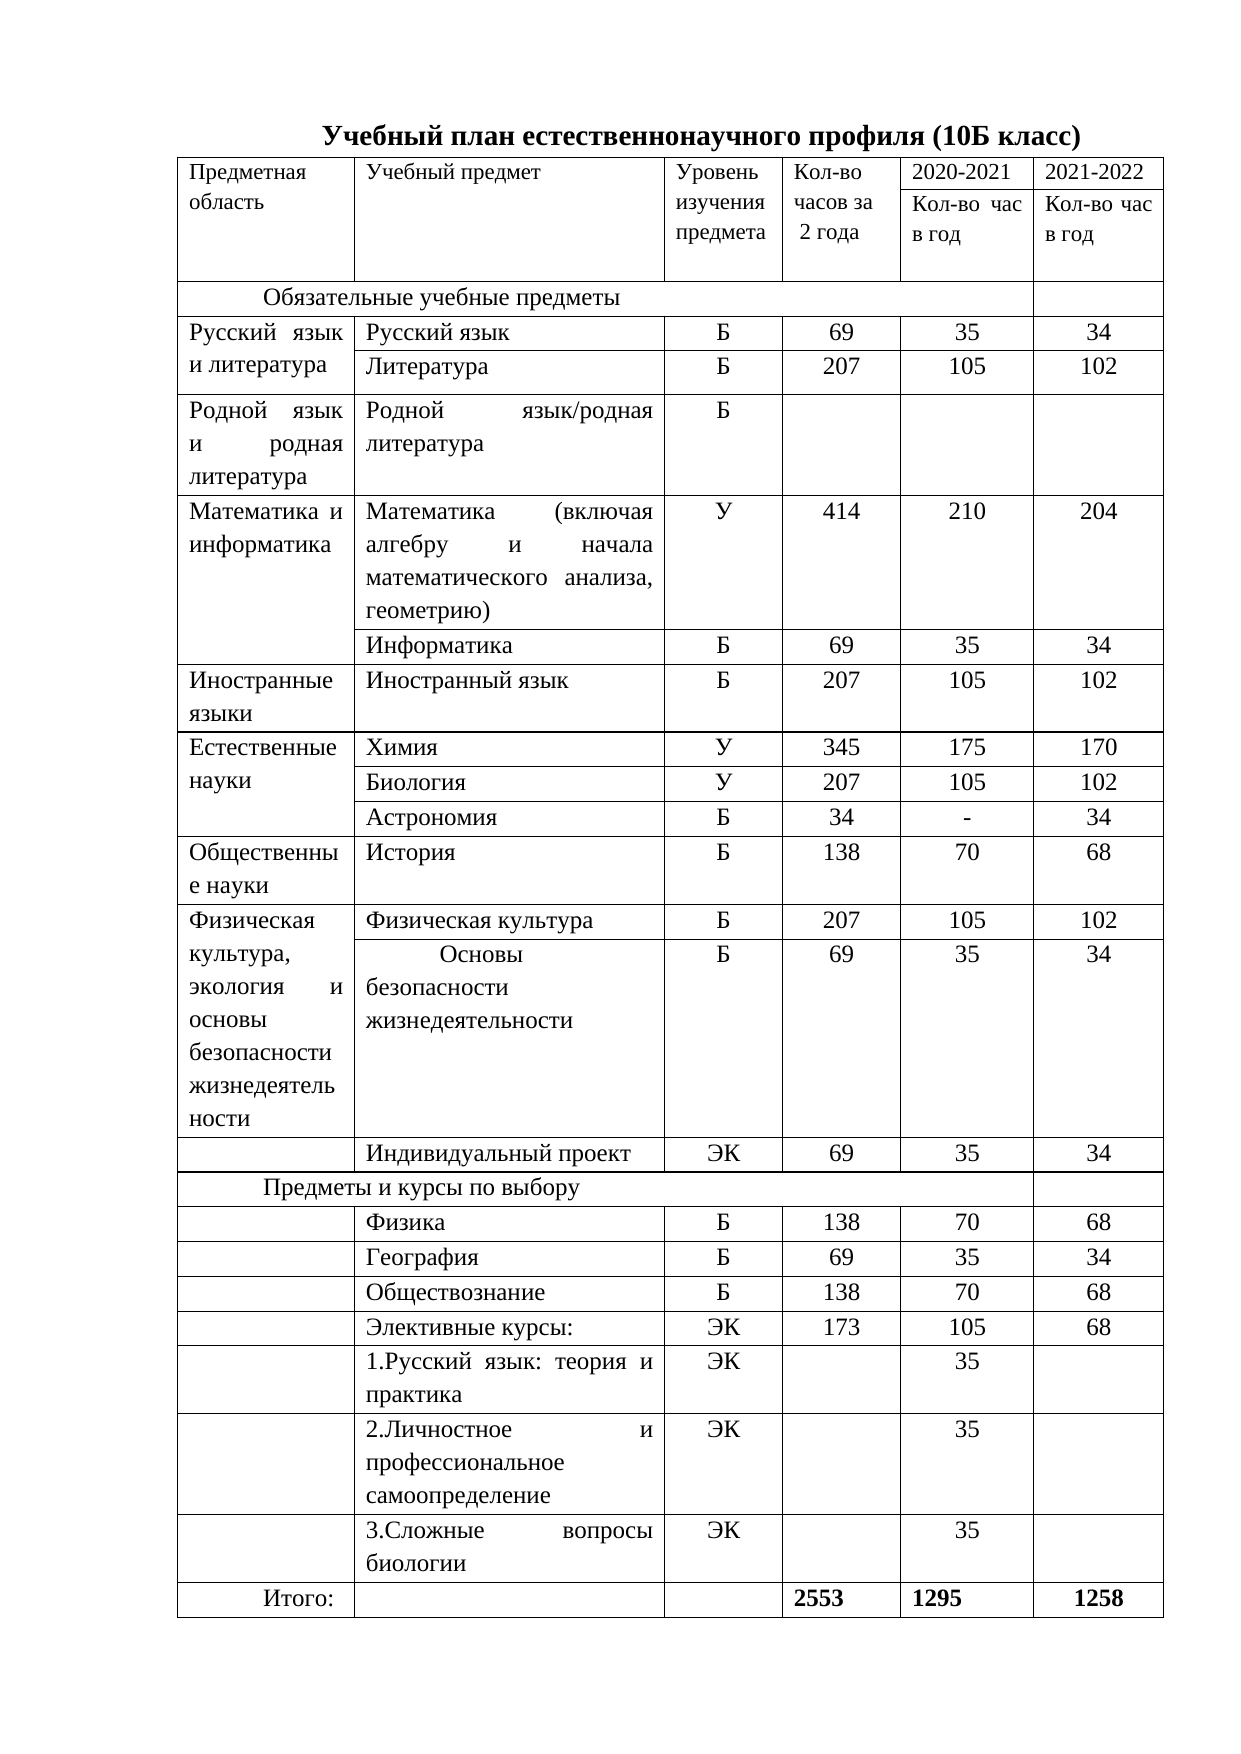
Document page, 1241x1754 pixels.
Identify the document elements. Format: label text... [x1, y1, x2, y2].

table_cell Б [665, 351, 782, 394]
table_cell 35 [901, 630, 1033, 664]
table_cell Родной язык и родная литература [178, 395, 354, 495]
table_cell 138 [783, 837, 900, 904]
table_cell 207 [783, 767, 900, 801]
table_cell 35 [901, 317, 1033, 350]
table_cell Б [665, 905, 782, 938]
table_cell У [665, 733, 782, 766]
table_cell [178, 1207, 354, 1241]
table_cell Биология [355, 767, 664, 801]
table_header Предметная область [178, 158, 354, 281]
table_cell [783, 1346, 900, 1413]
table_cell [178, 1414, 354, 1514]
table_cell ЭК [665, 1138, 782, 1171]
table_cell - [901, 802, 1033, 836]
table_cell 68 [1034, 1277, 1163, 1311]
table_cell Б [665, 837, 782, 904]
table_cell 1258 [1034, 1583, 1163, 1617]
table_cell Общественные науки [178, 837, 354, 904]
table_cell [1034, 282, 1163, 316]
table_cell Б [665, 395, 782, 495]
table_cell Математика и информатика [178, 496, 354, 664]
table_cell Кол-во час в год [1034, 190, 1163, 281]
table_cell ЭК [665, 1346, 782, 1413]
table_header Учебный предмет [355, 158, 664, 281]
table_cell 34 [1034, 1138, 1163, 1171]
table_cell [1034, 1346, 1163, 1413]
table_cell Физическая культура, экология и основы безопасности жизнедеятельности [178, 905, 354, 1137]
table_cell 170 [1034, 733, 1163, 766]
table_cell [1034, 1173, 1163, 1206]
table_cell 2553 [783, 1583, 900, 1617]
table_cell Б [665, 317, 782, 350]
table_cell 3.Сложные вопросы биологии [355, 1515, 664, 1582]
table_cell 34 [1034, 802, 1163, 836]
table_cell 138 [783, 1277, 900, 1311]
table_cell Русский язык и литература [178, 317, 354, 394]
table_cell Литература [355, 351, 664, 394]
table_cell У [665, 767, 782, 801]
text Учебный план естественнонаучного профиля (10Б класс) [177, 118, 1152, 152]
table_cell 70 [901, 1207, 1033, 1241]
table_cell 69 [783, 1138, 900, 1171]
table_cell Физика [355, 1207, 664, 1241]
table_cell Русский язык [355, 317, 664, 350]
table_cell 105 [901, 767, 1033, 801]
table_cell 105 [901, 1312, 1033, 1345]
table_cell [1034, 395, 1163, 495]
table_cell 35 [901, 1346, 1033, 1413]
table_cell 1295 [901, 1583, 1033, 1617]
table_cell Б [665, 1207, 782, 1241]
table_cell Физическая культура [355, 905, 664, 938]
table_cell ЭК [665, 1312, 782, 1345]
table_cell Кол-во час в год [901, 190, 1033, 281]
table_cell 34 [783, 802, 900, 836]
table_cell ЭК [665, 1414, 782, 1514]
table_cell [178, 1242, 354, 1276]
table_cell 35 [901, 1515, 1033, 1582]
table_cell [665, 1583, 782, 1617]
table_cell 207 [783, 665, 900, 731]
table_cell Итого: [178, 1583, 354, 1617]
table_cell Б [665, 665, 782, 731]
table_cell 69 [783, 940, 900, 1137]
table_cell Математика (включая алгебру и начала математического анализа, геометрию) [355, 496, 664, 629]
table_cell 102 [1034, 767, 1163, 801]
table_cell Индивидуальный проект [355, 1138, 664, 1171]
table_cell 69 [783, 317, 900, 350]
table_cell Б [665, 1277, 782, 1311]
table_cell География [355, 1242, 664, 1276]
table_cell 68 [1034, 1312, 1163, 1345]
table_cell 34 [1034, 317, 1163, 350]
table_cell 105 [901, 905, 1033, 938]
table_cell 35 [901, 1242, 1033, 1276]
table_cell [178, 1277, 354, 1311]
table_cell 35 [901, 940, 1033, 1137]
table_cell [783, 1414, 900, 1514]
table_cell 204 [1034, 496, 1163, 629]
table_cell 173 [783, 1312, 900, 1345]
table_cell Обязательные учебные предметы [178, 282, 1033, 316]
table_cell Иностранный язык [355, 665, 664, 731]
table_header 2020-2021 [901, 158, 1033, 189]
table_cell Химия [355, 733, 664, 766]
table_header Кол-во часов за 2 года [783, 158, 900, 281]
table_cell Астрономия [355, 802, 664, 836]
table_cell 34 [1034, 940, 1163, 1137]
table_cell 68 [1034, 837, 1163, 904]
table_cell Элективные курсы: [355, 1312, 664, 1345]
table_cell 138 [783, 1207, 900, 1241]
table_cell 35 [901, 1414, 1033, 1514]
table_cell 105 [901, 665, 1033, 731]
table_cell Основы безопасности жизнедеятельности [355, 940, 664, 1137]
table_cell Естественные науки [178, 733, 354, 836]
table_cell 102 [1034, 351, 1163, 394]
table_cell Обществознание [355, 1277, 664, 1311]
table_cell 175 [901, 733, 1033, 766]
table_cell 207 [783, 351, 900, 394]
table_cell 210 [901, 496, 1033, 629]
table_cell 105 [901, 351, 1033, 394]
table_cell У [665, 496, 782, 629]
table_cell Б [665, 802, 782, 836]
table_cell 69 [783, 630, 900, 664]
table_cell [355, 1583, 664, 1617]
table_cell 345 [783, 733, 900, 766]
table_cell 35 [901, 1138, 1033, 1171]
table_cell 68 [1034, 1207, 1163, 1241]
table_cell 207 [783, 905, 900, 938]
table_cell [178, 1138, 354, 1171]
table_cell 70 [901, 837, 1033, 904]
table_cell [1034, 1515, 1163, 1582]
table_cell [178, 1346, 354, 1413]
table_cell 69 [783, 1242, 900, 1276]
table_cell 2.Личностное и профессиональное самоопределение [355, 1414, 664, 1514]
table_header Уровень изучения предмета [665, 158, 782, 281]
table_cell 34 [1034, 1242, 1163, 1276]
table_cell [901, 395, 1033, 495]
table_cell 70 [901, 1277, 1033, 1311]
table_cell [1034, 1414, 1163, 1514]
table_cell ЭК [665, 1515, 782, 1582]
table_cell 1.Русский язык: теория и практика [355, 1346, 664, 1413]
table_cell 102 [1034, 665, 1163, 731]
table_cell Б [665, 940, 782, 1137]
table_cell Предметы и курсы по выбору [178, 1173, 1033, 1206]
table_cell Б [665, 630, 782, 664]
table_cell [178, 1515, 354, 1582]
table_cell [783, 1515, 900, 1582]
table_cell Родной язык/родная литература [355, 395, 664, 495]
table_cell Иностранные языки [178, 665, 354, 731]
table_cell [783, 395, 900, 495]
table_cell 414 [783, 496, 900, 629]
table_cell Информатика [355, 630, 664, 664]
table_cell Б [665, 1242, 782, 1276]
table_header 2021-2022 [1034, 158, 1163, 189]
table_cell 34 [1034, 630, 1163, 664]
table_cell [178, 1312, 354, 1345]
table_cell 102 [1034, 905, 1163, 938]
table_cell История [355, 837, 664, 904]
